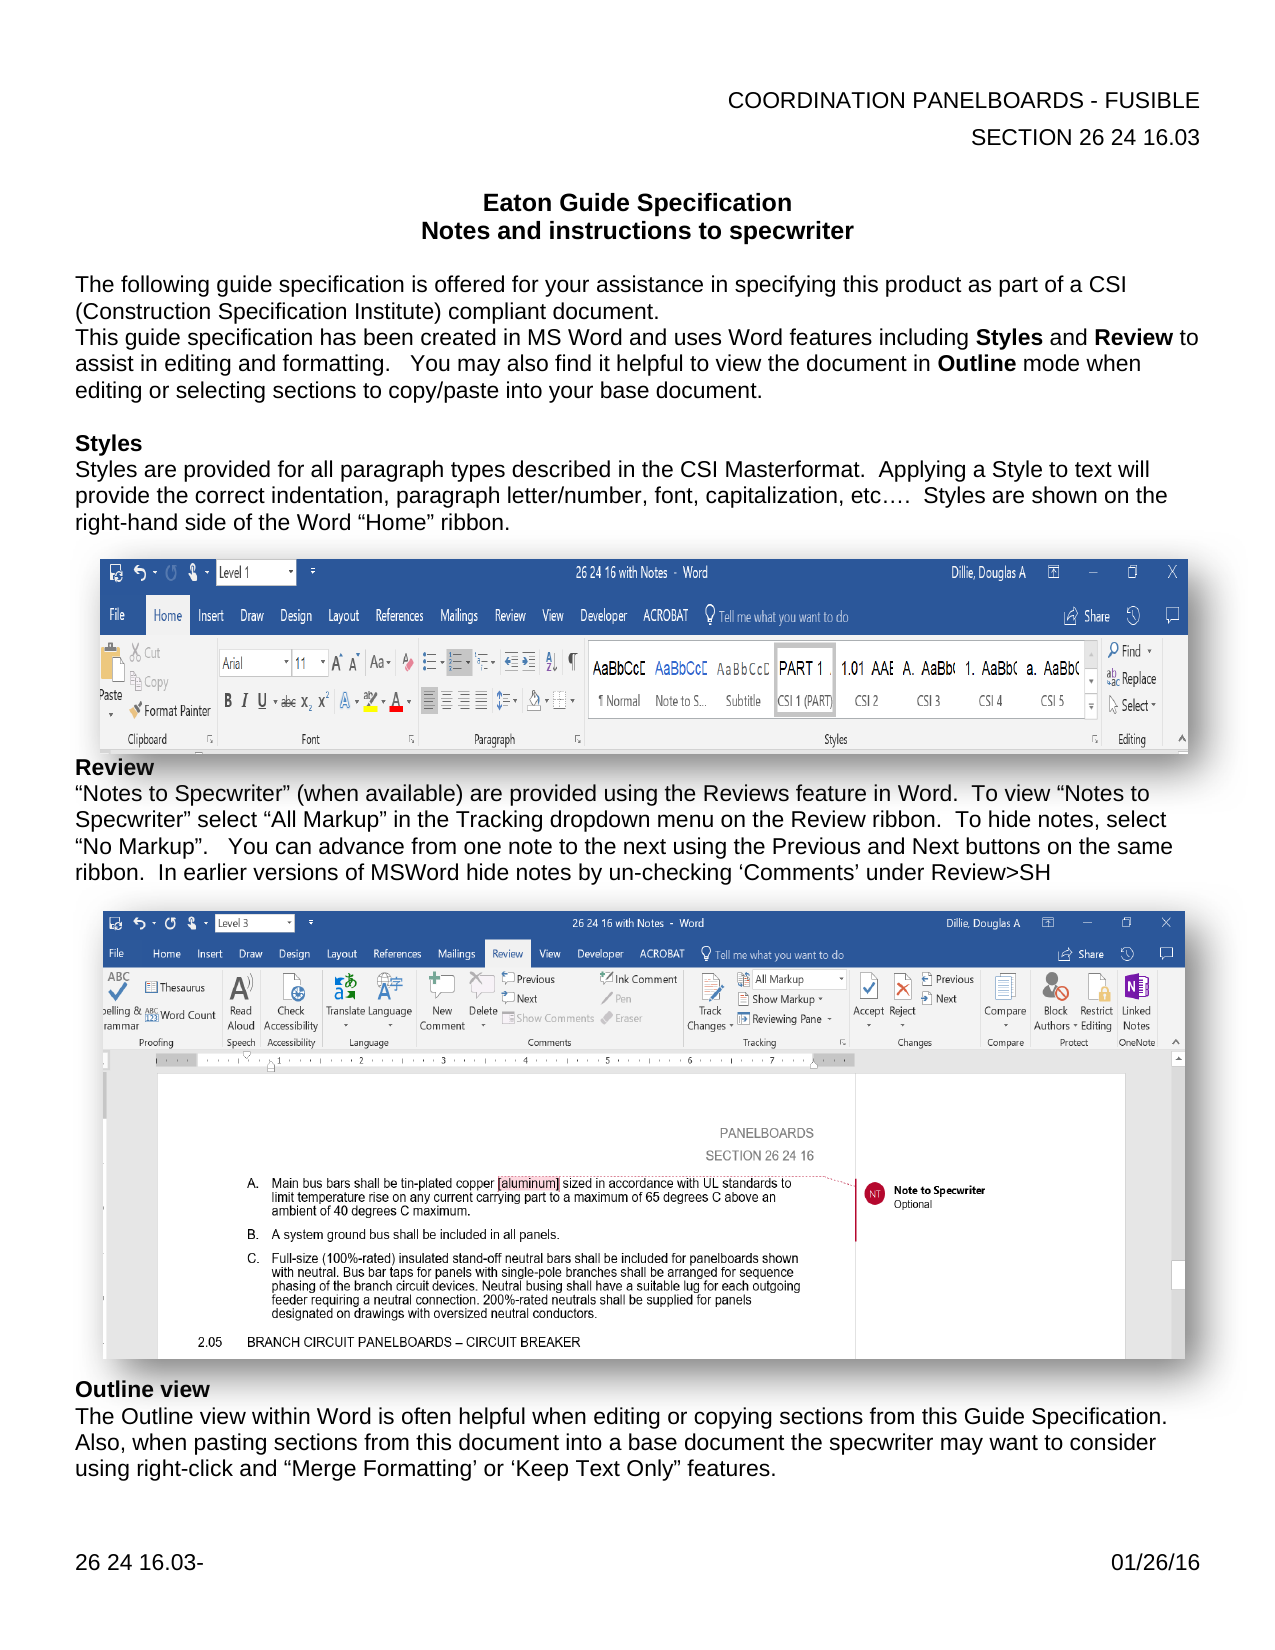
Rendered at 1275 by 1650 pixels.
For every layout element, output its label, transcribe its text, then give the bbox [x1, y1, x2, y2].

picture [100, 559, 1188, 754]
text This guide specification has been created in MS Word and uses Word features including Styles and Review to assist in editing and formatting. You may also find it helpful to view the document in Outline mode when editing or selecting sections to copy/paste into your base document. [75, 324, 1200, 403]
text Notes and instructions to specwriter [75, 216, 1200, 245]
text Outline view [75, 1376, 122, 1403]
text Styles [75, 429, 1200, 456]
text The following guide specification is offered for your assistance in specifying this product as part of a CSI (Construction Specification Institute) compliant document. [75, 271, 1200, 324]
text Review [75, 754, 93, 780]
text Eaton Guide Specification [75, 187, 1200, 216]
picture [103, 911, 1186, 1359]
text “Notes to Specwriter” (when available) are provided using the Reviews feature in Word. To view “Notes to Specwriter” select “All Markup” in the Tracking dropdown menu on the Review ribbon. To hide notes, select “No Markup”. You can advance from one note to the next using the Previous and Next buttons on the same ribbon. In earlier versions of MSWord hide notes by un-checking ‘Comments’ under Review>SH [75, 780, 1200, 886]
text The Outline view within Word is often helpful when editing or copying sections from this Guide Specification. Also, when pasting sections from this document into a base document the specwriter may want to consider using right-click and “Merge Formatting’ or ‘Keep Text Only” features. [75, 1403, 1200, 1482]
text Styles are provided for all paragraph types described in the CSI Masterformat. Applying a Style to text will provide the correct indentation, paragraph letter/number, font, capitalization, etc…. Styles are shown on the right-hand side of the Word “Home” ribbon. [75, 456, 1200, 535]
